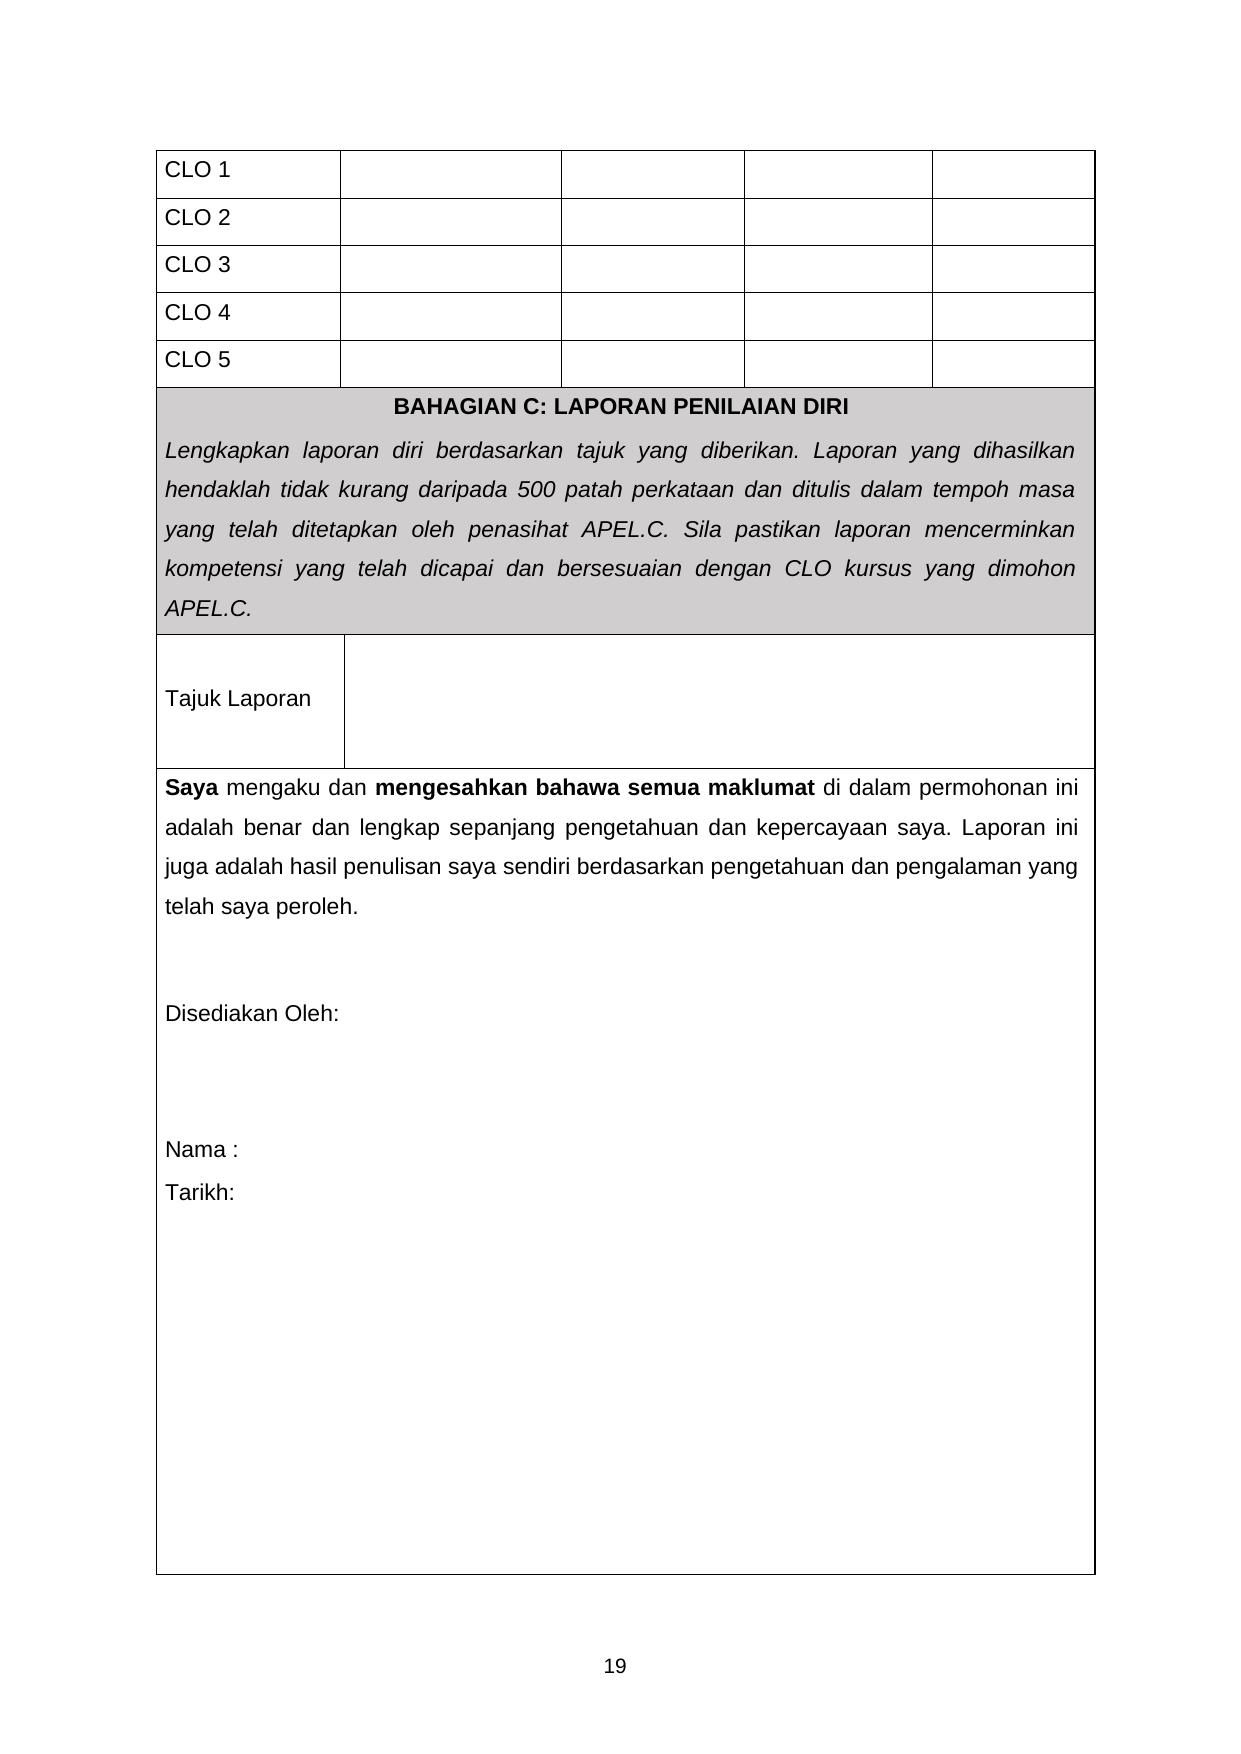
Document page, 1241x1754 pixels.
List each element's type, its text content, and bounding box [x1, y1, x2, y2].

table_cell [345, 635, 1094, 768]
table_cell BAHAGIAN C: LAPORAN PENILAIAN DIRI Lengkapkan laporan diri berdasarkan tajuk yang diberikan. Laporan yang dihasilkan hendaklah tidak kurang daripada 500 patah perkataan dan ditulis dalam tempoh masa yang telah ditetapkan oleh penasihat APEL.C. Sila pastikan laporan mencerminkan kompetensi yang telah dicapai dan bersesuaian dengan CLO kursus yang dimohon APEL.C. [157, 388, 1094, 634]
table_cell [562, 293, 744, 339]
table_cell [562, 341, 744, 387]
table_cell CLO 5 [157, 341, 340, 387]
table_cell [341, 151, 561, 197]
table_cell [341, 341, 561, 387]
table_cell [341, 246, 561, 292]
table_cell [933, 246, 1094, 292]
table_cell CLO 3 [157, 246, 340, 292]
table_cell [745, 151, 932, 197]
table_cell CLO 4 [157, 293, 340, 339]
table_cell [745, 341, 932, 387]
table_cell [933, 199, 1094, 245]
table_cell [745, 199, 932, 245]
table_cell [933, 293, 1094, 339]
table_cell [745, 293, 932, 339]
table_cell Saya mengaku dan mengesahkan bahawa semua maklumat di dalam permohonan ini adalah benar dan lengkap sepanjang pengetahuan dan kepercayaan saya. Laporan ini juga adalah hasil penulisan saya sendiri berdasarkan pengetahuan dan pengalaman yang telah saya peroleh. Disediakan Oleh: Nama : Tarikh: [157, 769, 1094, 1573]
table_cell [562, 246, 744, 292]
table_cell [562, 199, 744, 245]
table_cell CLO 1 [157, 151, 340, 197]
table_cell [745, 246, 932, 292]
table_cell [933, 341, 1094, 387]
table_cell Tajuk Laporan [157, 635, 344, 768]
table_cell [562, 151, 744, 197]
table_cell [341, 199, 561, 245]
table_cell [933, 151, 1094, 197]
table_cell [341, 293, 561, 339]
table_cell CLO 2 [157, 199, 340, 245]
